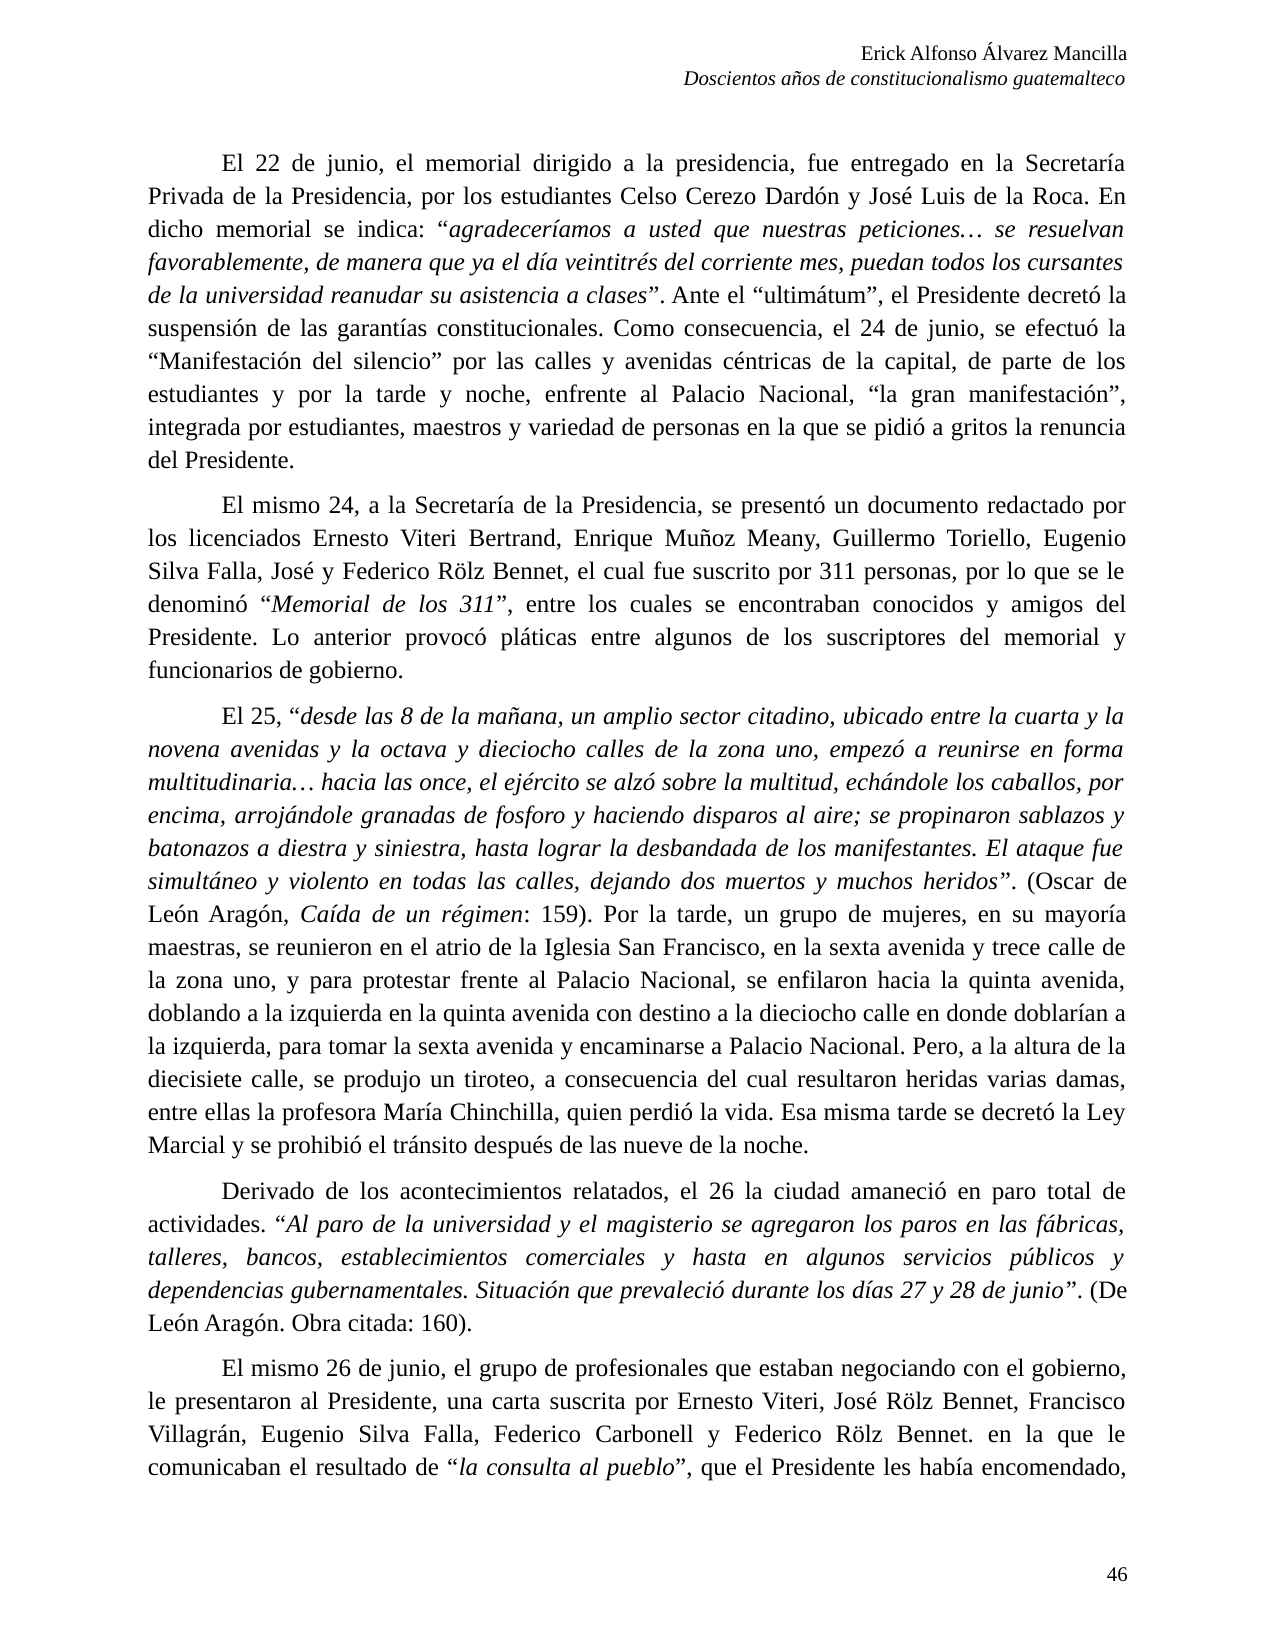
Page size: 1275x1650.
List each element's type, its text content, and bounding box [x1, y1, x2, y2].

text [148, 1353, 1127, 1481]
text El mismo 24, a la Secretaría de la Presidencia, se presentó un documento redactado por los licenciados Ernesto Viteri Bertrand, Enrique Muñoz Meany, Guillermo Toriello, Eugenio Silva Falla, José y Federico Rölz Bennet, el cual fue suscrito por 311 personas, por lo que se le denominó “Memorial de los 311”, entre los cuales se encontraban conocidos y amigos del Presidente. Lo anterior provocó pláticas entre algunos de los suscriptores del memorial y funcionarios de gobierno. [148, 490, 1127, 684]
text El 25, “desde las 8 de la mañana, un amplio sector citadino, ubicado entre la cuarta y la novena avenidas y la octava y dieciocho calles de la zona uno, empezó a reunirse en forma multitudinaria… hacia las once, el ejército se alzó sobre la multitud, echándole los caballos, por encima, arrojándole granadas de fosforo y haciendo disparos al aire; se propinaron sablazos y batonazos a diestra y siniestra, hasta lograr la desbandada de los manifestantes. El ataque fue simultáneo y violento en todas las calles, dejando dos muertos y muchos heridos”. (Oscar de León Aragón, Caída de un régimen: 159). Por la tarde, un grupo de mujeres, en su mayoría maestras, se reunieron en el atrio de la Iglesia San Francisco, en la sexta avenida y trece calle de la zona uno, y para protestar frente al Palacio Nacional, se enfilaron hacia la quinta avenida, doblando a la izquierda en la quinta avenida con destino a la dieciocho calle en donde doblarían a la izquierda, para tomar la sexta avenida y encaminarse a Palacio Nacional. Pero, a la altura de la diecisiete calle, se produjo un tiroteo, a consecuencia del cual resultaron heridas varias damas, entre ellas la profesora María Chinchilla, quien perdió la vida. Esa misma tarde se decretó la Ley Marcial y se prohibió el tránsito después de las nueve de la noche. [148, 701, 1127, 1159]
text El 22 de junio, el memorial dirigido a la presidencia, fue entregado en la Secretaría Privada de la Presidencia, por los estudiantes Celso Cerezo Dardón y José Luis de la Roca. En dicho memorial se indica: “agradeceríamos a usted que nuestras peticiones… se resuelvan favorablemente, de manera que ya el día veintitrés del corriente mes, puedan todos los cursantes de la universidad reanudar su asistencia a clases”. Ante el “ultimátum”, el Presidente decretó la suspensión de las garantías constitucionales. Como consecuencia, el 24 de junio, se efectuó la “Manifestación del silencio” por las calles y avenidas céntricas de la capital, de parte de los estudiantes y por la tarde y noche, enfrente al Palacio Nacional, “la gran manifestación”, integrada por estudiantes, maestros y variedad de personas en la que se pidió a gritos la renuncia del Presidente. [148, 148, 1127, 474]
text Derivado de los acontecimientos relatados, el 26 la ciudad amaneció en paro total de actividades. “Al paro de la universidad y el magisterio se agregaron los paros en las fábricas, talleres, bancos, establecimientos comerciales y hasta en algunos servicios públicos y dependencias gubernamentales. Situación que prevaleció durante los días 27 y 28 de junio”. (De León Aragón. Obra citada: 160). [148, 1176, 1127, 1337]
